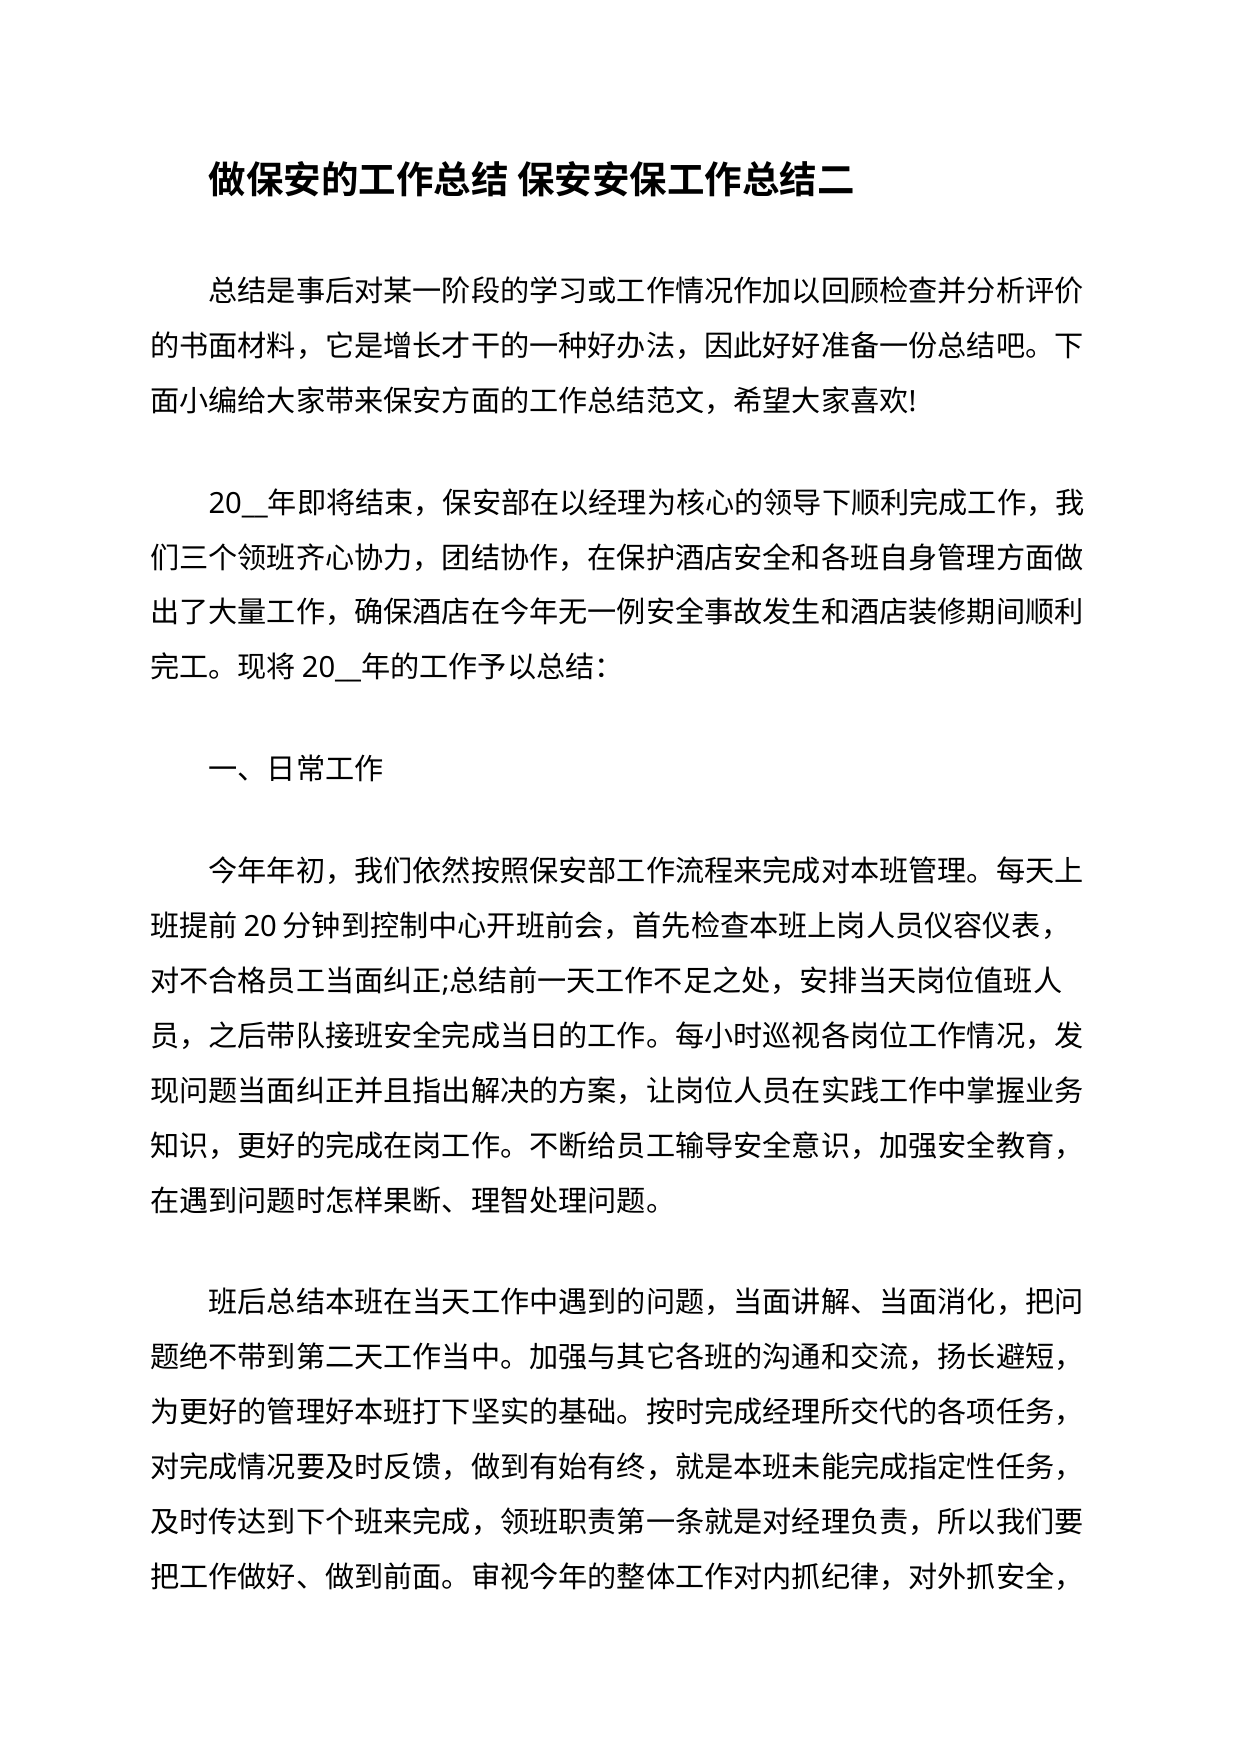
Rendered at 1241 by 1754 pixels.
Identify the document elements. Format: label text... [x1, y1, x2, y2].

text 一、日常工作 [150, 746, 1090, 788]
text 做保安的工作总结 保安安保工作总结二 [150, 150, 1090, 204]
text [150, 1279, 1090, 1596]
text 20__年即将结束，保安部在以经理为核心的领导下顺利完成工作，我们三个领班齐心协力，团结协作，在保护酒店安全和各班自身管理方面做出了大量工作，确保酒店在今年无一例安全事故发生和酒店装修期间顺利完工。现将20__年的工作予以总结： [150, 479, 1090, 686]
text 今年年初，我们依然按照保安部工作流程来完成对本班管理。每天上班提前20分钟到控制中心开班前会，首先检查本班上岗人员仪容仪表，对不合格员工当面纠正;总结前一天工作不足之处，安排当天岗位值班人员，之后带队接班安全完成当日的工作。每小时巡视各岗位工作情况，发现问题当面纠正并且指出解决的方案，让岗位人员在实践工作中掌握业务知识，更好的完成在岗工作。不断给员工输导安全意识，加强安全教育，在遇到问题时怎样果断、理智处理问题。 [150, 848, 1090, 1219]
text 总结是事后对某一阶段的学习或工作情况作加以回顾检查并分析评价的书面材料，它是增长才干的一种好办法，因此好好准备一份总结吧。下面小编给大家带来保安方面的工作总结范文，希望大家喜欢! [150, 267, 1090, 419]
